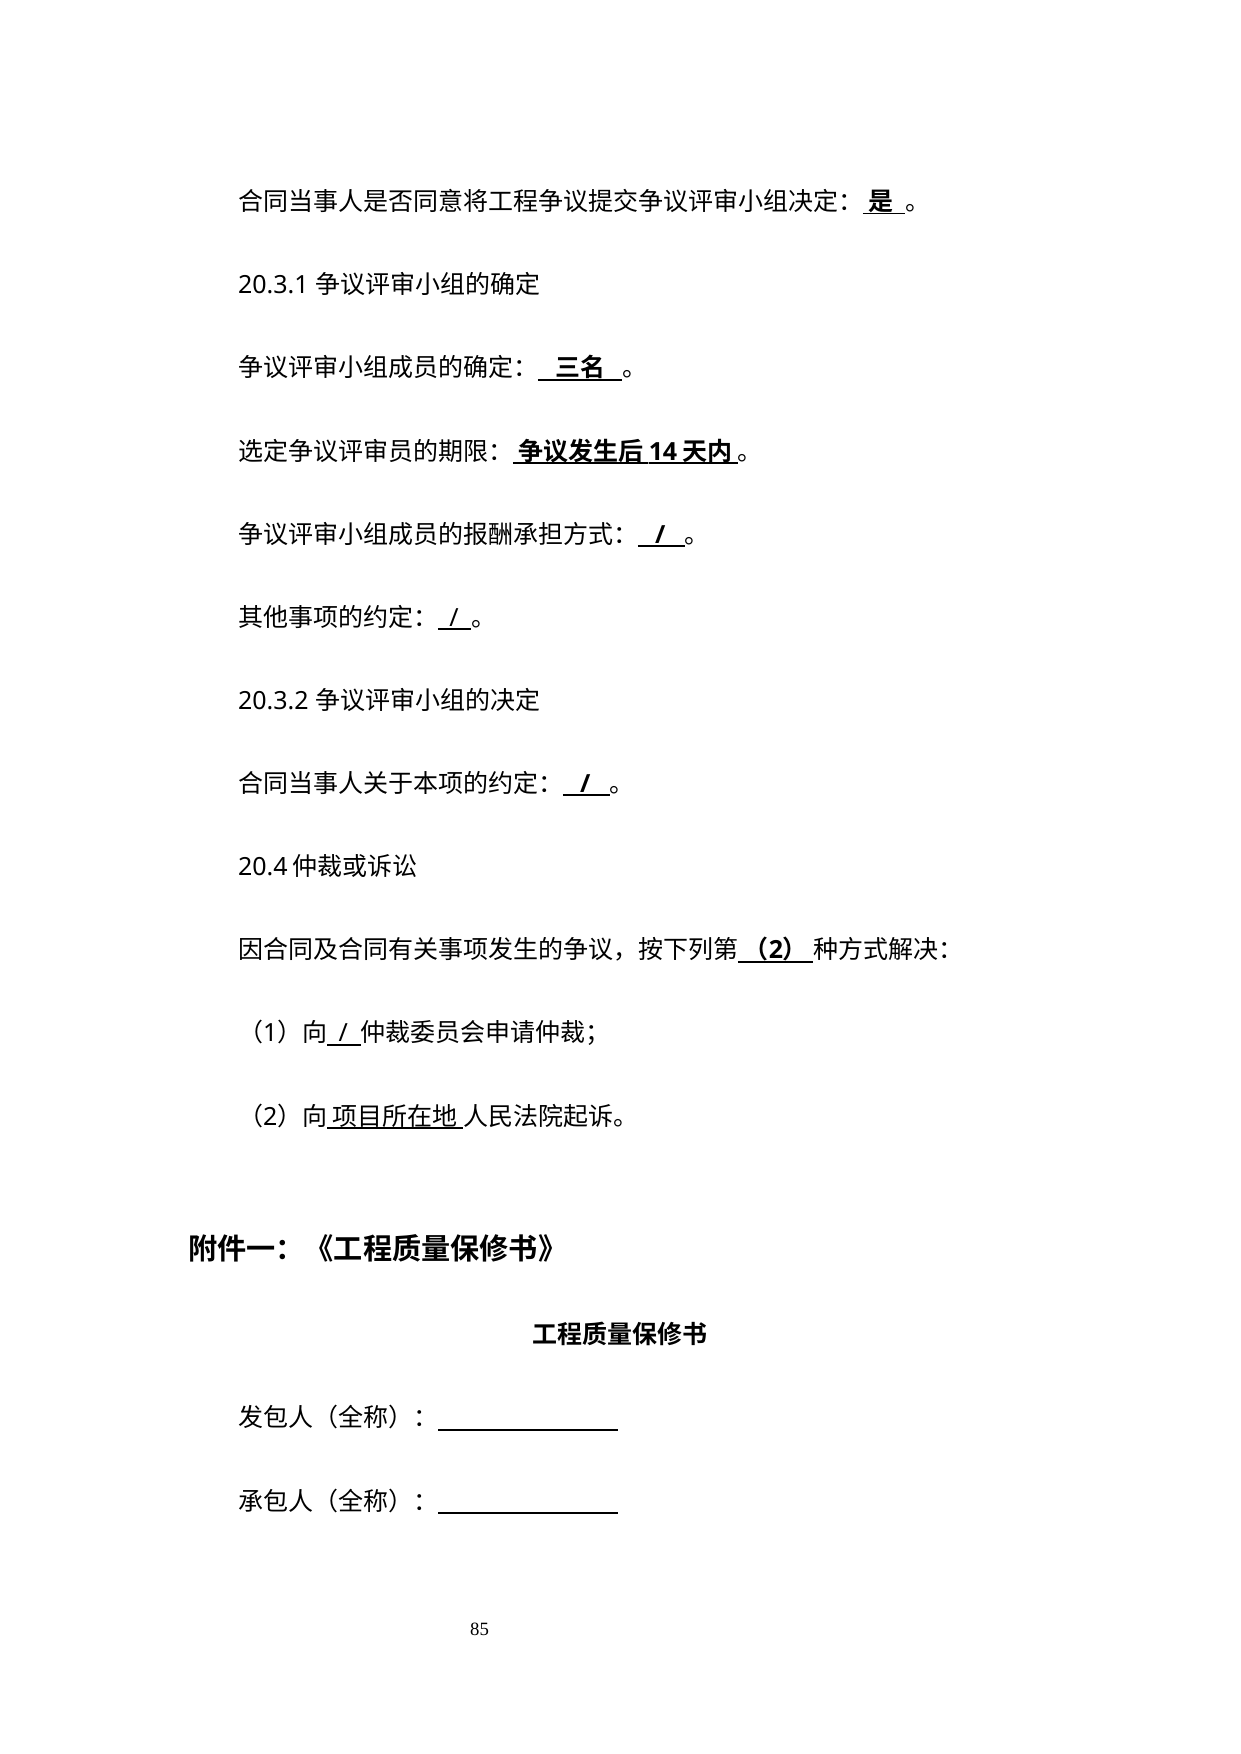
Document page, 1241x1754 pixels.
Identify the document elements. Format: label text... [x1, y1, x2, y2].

text 承包人（全称）： [188, 1467, 1052, 1532]
text 合同当事人是否同意将工程争议提交争议评审小组决定： 是 。 [188, 167, 1052, 232]
text （1）向 / 仲裁委员会申请仲裁； [188, 998, 1052, 1063]
list 工程质量保修书 [188, 1300, 1052, 1365]
text 选定争议评审员的期限： 争议发生后14天内 。 [188, 417, 1052, 482]
text 争议评审小组成员的报酬承担方式： / 。 [188, 500, 1052, 565]
text 因合同及合同有关事项发生的争议，按下列第 （2） 种方式解决： [188, 915, 1052, 980]
text 其他事项的约定： / 。 [188, 583, 1052, 648]
text 发包人（全称）： [188, 1383, 1052, 1448]
text 20.3.2 争议评审小组的决定 [188, 666, 1052, 731]
text 争议评审小组成员的确定： 三名 。 [188, 333, 1052, 398]
text 20.3.1 争议评审小组的确定 [188, 250, 1052, 315]
text （2）向 项目所在地 人民法院起诉。 [188, 1082, 1052, 1147]
text 20.4仲裁或诉讼 [188, 832, 1052, 897]
text 合同当事人关于本项的约定： / 。 [188, 749, 1052, 814]
text 附件一：《工程质量保修书》 [188, 1214, 1052, 1279]
